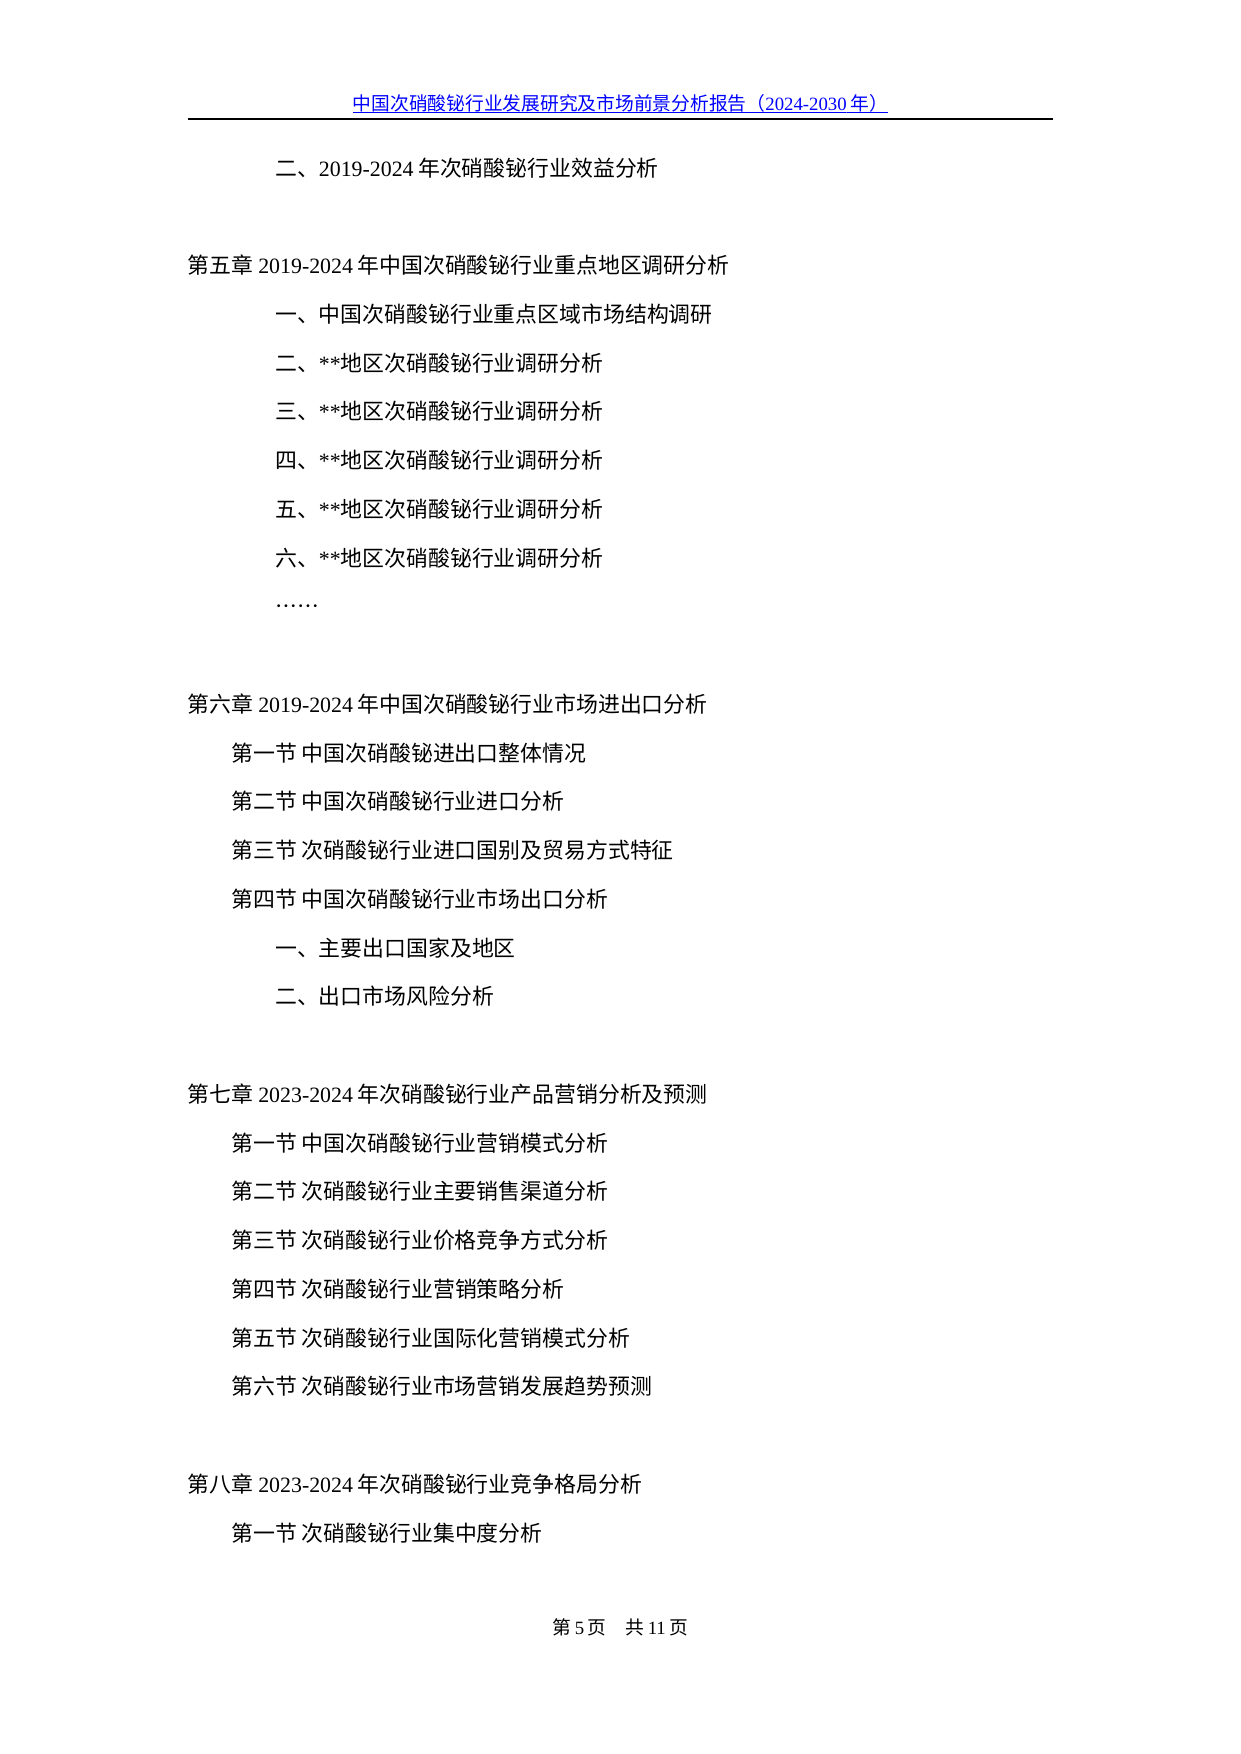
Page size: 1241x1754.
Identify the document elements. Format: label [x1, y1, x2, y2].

text [187, 150, 1053, 1548]
